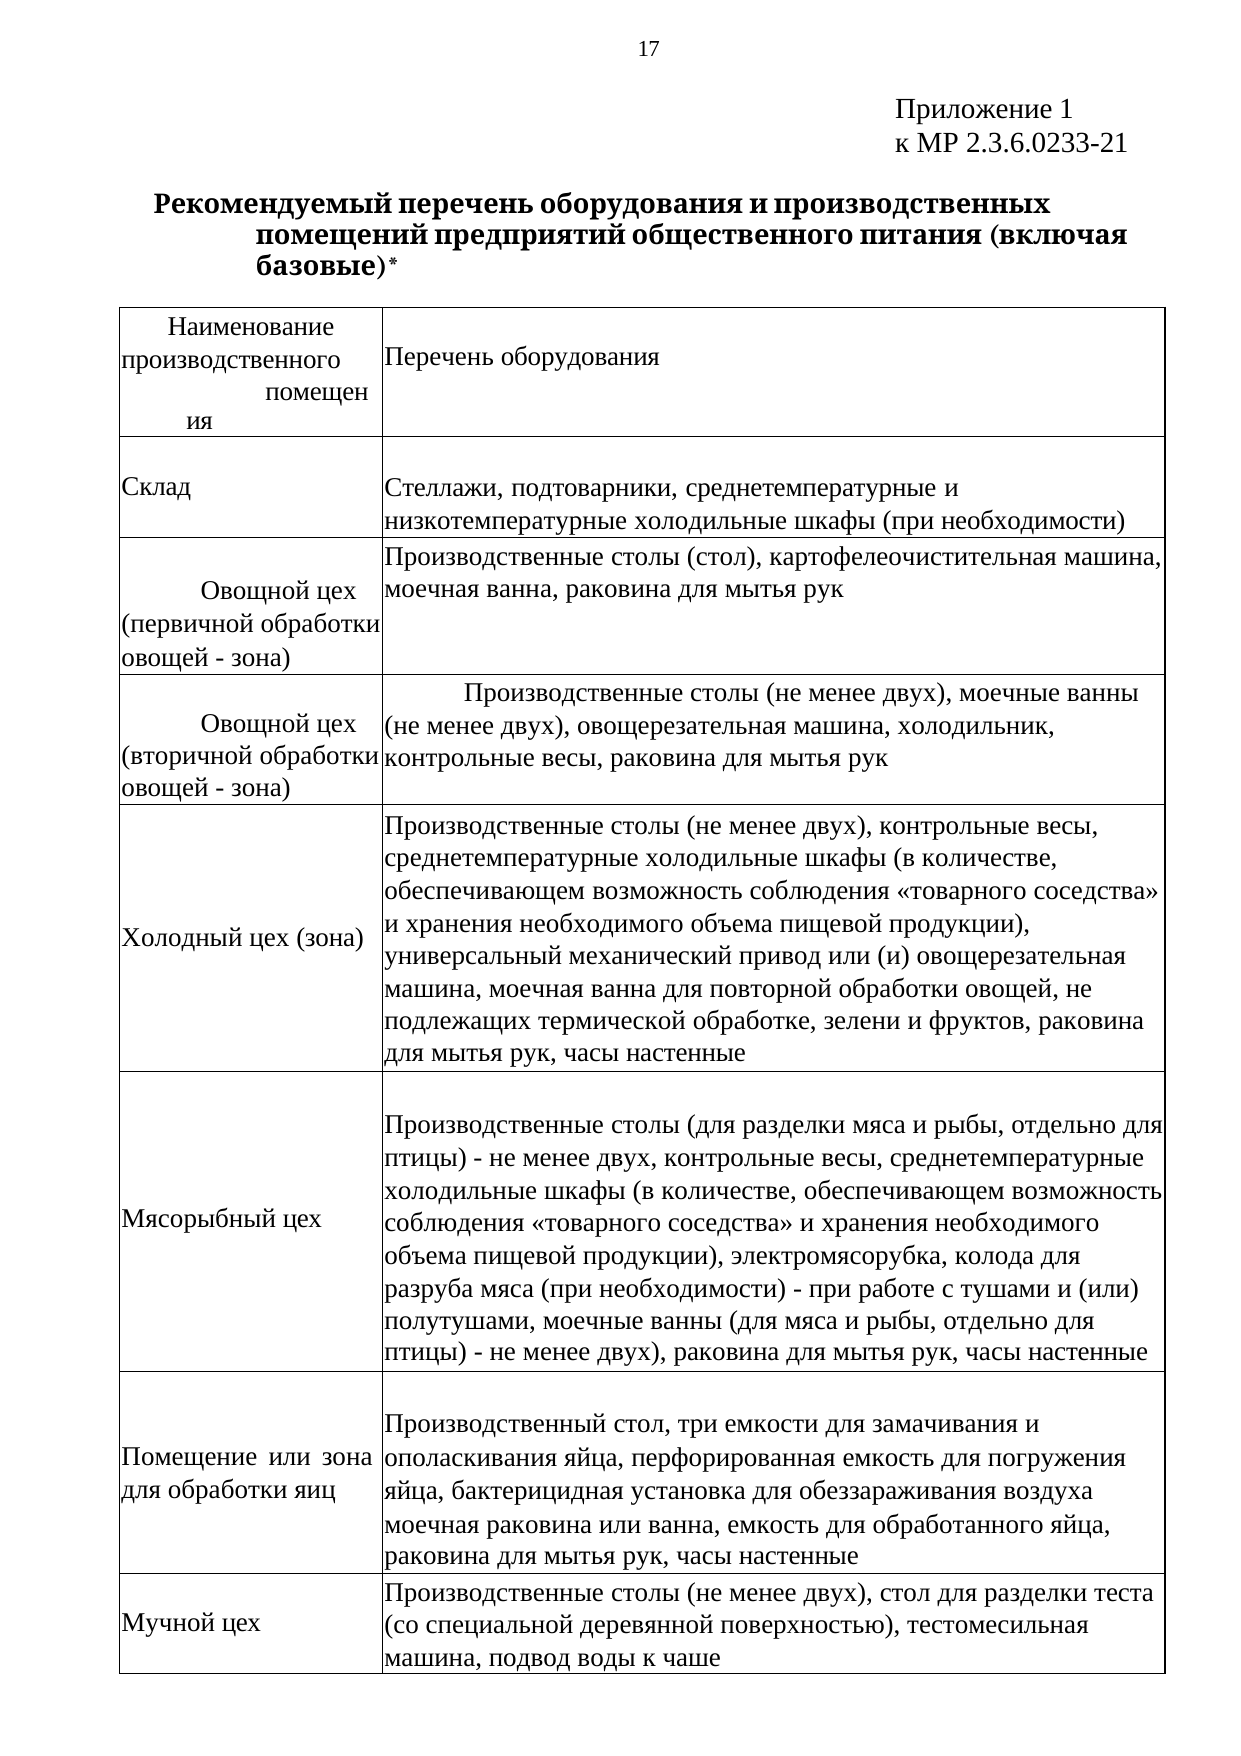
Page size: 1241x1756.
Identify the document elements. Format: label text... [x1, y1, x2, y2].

table_cell Мучной цех [120, 1574, 382, 1673]
table_cell Холодный цех (зона) [120, 805, 382, 1071]
table_cell Производственные столы (не менее двух), моечные ванны (не менее двух), овощерезательная машина, холодильник, контрольные весы, раковина для мытья рук [383, 675, 1164, 804]
table_header Перечень оборудования [383, 308, 1164, 436]
text 17 [219, 36, 1079, 62]
subtitle Рекомендуемый перечень оборудования и производственных помещений предприятий общественного питания (включая базовые)* [153, 189, 1196, 282]
table_cell Овощной цех (вторичной обработки овощей - зона) [120, 675, 382, 804]
table_cell Производственный стол, три емкости для замачивания и ополаскивания яйца, перфорированная емкость для погружения яйца, бактерицидная установка для обеззараживания воздуха моечная раковина или ванна, емкость для обработанного яйца, раковина для мытья рук, часы настенные [383, 1372, 1164, 1572]
table_cell Склад [120, 437, 382, 537]
table_cell Стеллажи, подтоварники, среднетемпературные и низкотемпературные холодильные шкафы (при необходимости) [383, 437, 1164, 537]
table_header Наименование производственного помещения [120, 308, 382, 436]
table_cell Производственные столы (не менее двух), контрольные весы, среднетемпературные холодильные шкафы (в количестве, обеспечивающем возможность соблюдения «товарного соседства» и хранения необходимого объема пищевой продукции), универсальный механический привод или (и) овощерезательная машина, моечная ванна для повторной обработки овощей, не подлежащих термической обработке, зелени и фруктов, раковина для мытья рук, часы настенные [383, 805, 1164, 1071]
table_cell Производственные столы (не менее двух), стол для разделки теста (со специальной деревянной поверхностью), тестомесильная машина, подвод воды к чаше [383, 1574, 1164, 1673]
table_cell Мясорыбный цех [120, 1072, 382, 1371]
text к МР 2.3.6.0233-21 [895, 125, 1196, 158]
table_cell Производственные столы (стол), картофелеочистительная машина, моечная ванна, раковина для мытья рук [383, 538, 1164, 674]
table_cell Производственные столы (для разделки мяса и рыбы, отдельно для птицы) - не менее двух, контрольные весы, среднетемпературные холодильные шкафы (в количестве, обеспечивающем возможность соблюдения «товарного соседства» и хранения необходимого объема пищевой продукции), электромясорубка, колода для разруба мяса (при необходимости) - при работе с тушами и (или) полутушами, моечные ванны (для мяса и рыбы, отдельно для птицы) - не менее двух), раковина для мытья рук, часы настенные [383, 1072, 1164, 1371]
table_cell Помещение или зона для обработки яиц [120, 1372, 382, 1572]
table_cell Овощной цех (первичной обработки овощей - зона) [120, 538, 382, 674]
text Приложение 1 [895, 91, 1196, 125]
